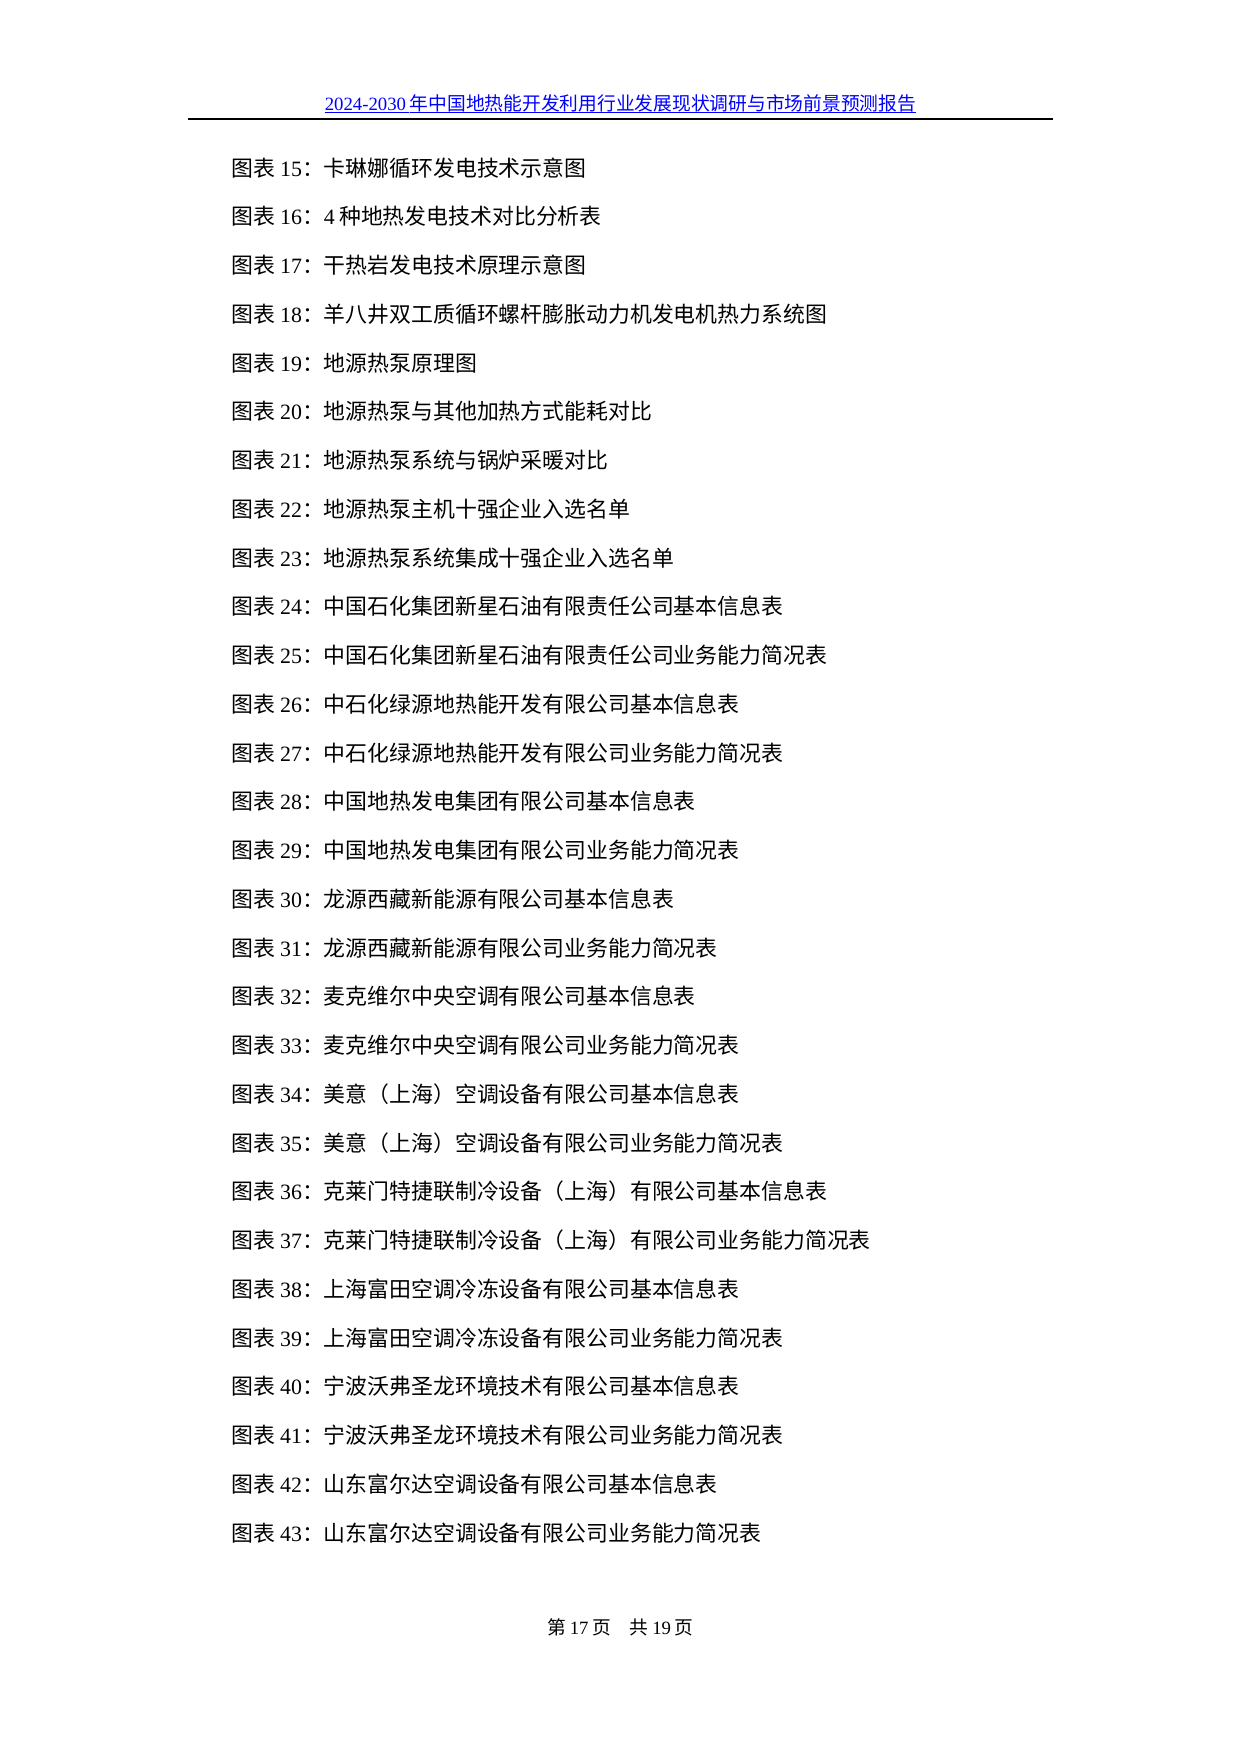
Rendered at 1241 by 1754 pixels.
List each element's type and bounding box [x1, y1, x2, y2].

text [187, 150, 1053, 1548]
